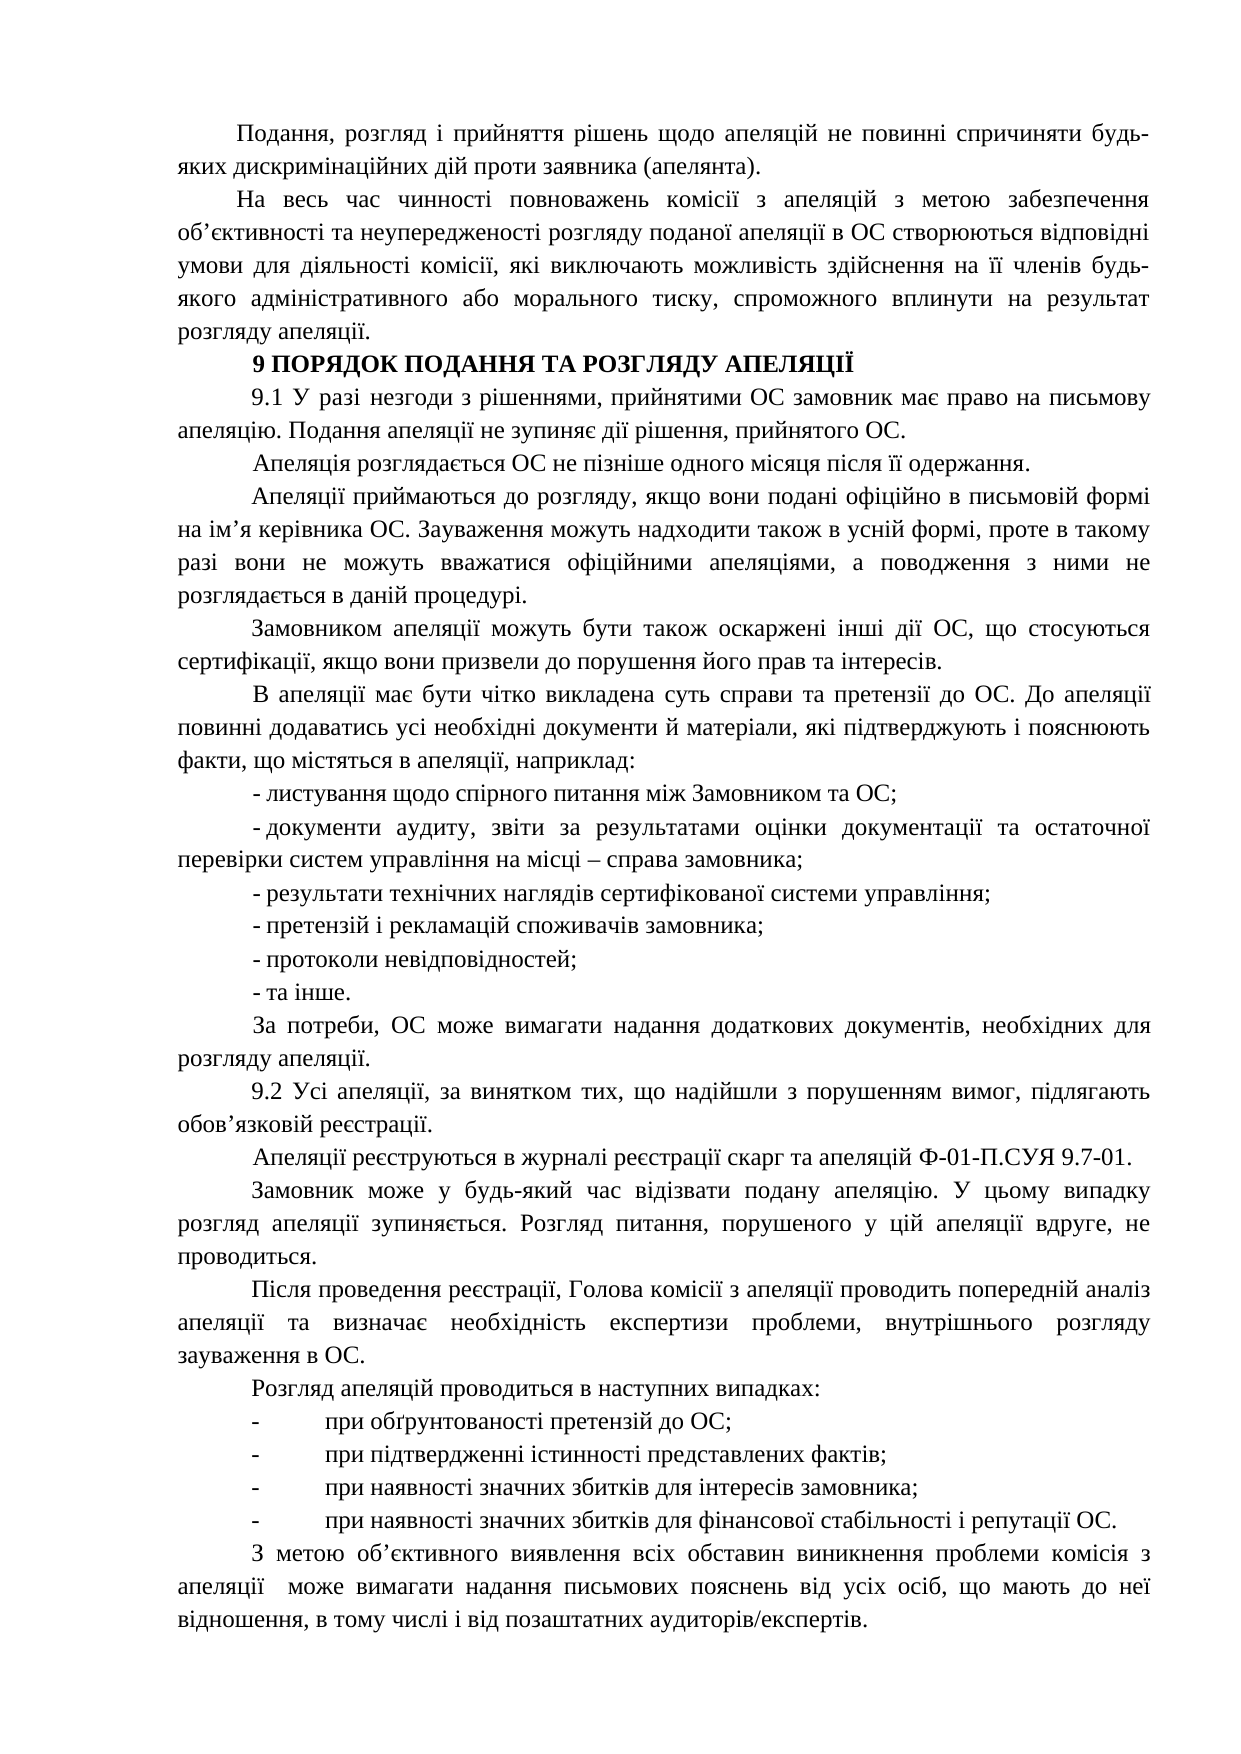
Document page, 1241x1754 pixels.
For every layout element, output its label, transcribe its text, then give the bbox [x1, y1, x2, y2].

text Апеляції приймаються до розгляду, якщо вони подані офіційно в письмовій формі на ім’я керівника ОС. Зауваження можуть надходити також в усній формі, проте в такому разі вони не можуть вважатися офіційними апеляціями, а поводження з ними не розглядається в даній процедурі. [177, 481, 1152, 609]
text В апеляції має бути чітко викладена суть справи та претензії до ОС. До апеляції повинні додаватись усі необхідні документи й матеріали, які підтверджують і пояснюють факти, що містяться в апеляції, наприклад: [177, 679, 1152, 774]
text З метою об’єктивного виявлення всіх обставин виникнення проблеми комісія з апеляції може вимагати надання письмових пояснень від усіх осіб, що мають до неї відношення, в тому числі і від позаштатних аудиторів/експертів. [177, 1538, 1152, 1633]
text 9.1 У разі незгоди з рішеннями, прийнятими ОС замовник має право на письмову апеляцію. Подання апеляції не зупиняє дії рішення, прийнятого ОС. [177, 382, 1152, 444]
text На весь час чинності повноважень комісії з апеляцій з метою забезпечення об’єктивності та неупередженості розгляду поданої апеляції в ОС створюються відповідні умови для діяльності комісії, які виключають можливість здійснення на її членів будь-якого адміністративного або морального тиску, спроможного вплинути на результат розгляду апеляції. [177, 184, 1151, 345]
text Апеляція розглядається ОС не пізніше одного місяця після її одержання. [177, 448, 1152, 477]
list документи аудиту, звіти за результатами оцінки документації та остаточної перевірки систем управління на місці – справа замовника; [177, 812, 1152, 873]
list при наявності значних збитків для інтересів замовника; [177, 1472, 1152, 1501]
text 9.2 Усі апеляції, за винятком тих, що надійшли з порушенням вимог, підлягають обов’язковій реєстрації. [177, 1076, 1152, 1137]
list претензій і рекламацій споживачів замовника; [177, 911, 1152, 939]
list результати технічних наглядів сертифікованої системи управління; [177, 878, 1152, 906]
list та інше. [177, 977, 1152, 1005]
list при наявності значних збитків для фінансової стабільності і репутації ОС. [177, 1505, 1152, 1534]
text Подання, розгляд і прийняття рішень щодо апеляцій не повинні спричиняти будь-яких дискримінаційних дій проти заявника (апелянта). [177, 118, 1151, 180]
text Розгляд апеляцій проводиться в наступних випадках: [177, 1373, 1152, 1402]
text Замовник може у будь-який час відізвати подану апеляцію. У цьому випадку розгляд апеляції зупиняється. Розгляд питання, порушеного у цій апеляції вдруге, не проводиться. [177, 1175, 1152, 1269]
subtitle 9 ПОРЯДОК ПОДАННЯ ТА РОЗГЛЯДУ АПЕЛЯЦІЇ [177, 349, 1152, 378]
list протоколи невідповідностей; [177, 944, 1152, 972]
text Замовником апеляції можуть бути також оскаржені інші дії ОС, що стосуються сертифікації, якщо вони призвели до порушення його прав та інтересів. [177, 613, 1152, 675]
text За потреби, ОС може вимагати надання додаткових документів, необхідних для розгляду апеляції. [177, 1010, 1152, 1071]
text Апеляції реєструються в журналі реєстрації скарг та апеляцій Ф-01-П.СУЯ 9.7-01. [177, 1142, 1152, 1171]
list при обґрунтованості претензій до ОС; [177, 1406, 1152, 1435]
list при підтвердженні істинності представлених фактів; [177, 1439, 1152, 1468]
list листування щодо спірного питання між Замовником та ОС; [177, 778, 1152, 807]
text Після проведення реєстрації, Голова комісії з апеляції проводить попередній аналіз апеляції та визначає необхідність експертизи проблеми, внутрішнього розгляду зауваження в ОС. [177, 1274, 1152, 1369]
